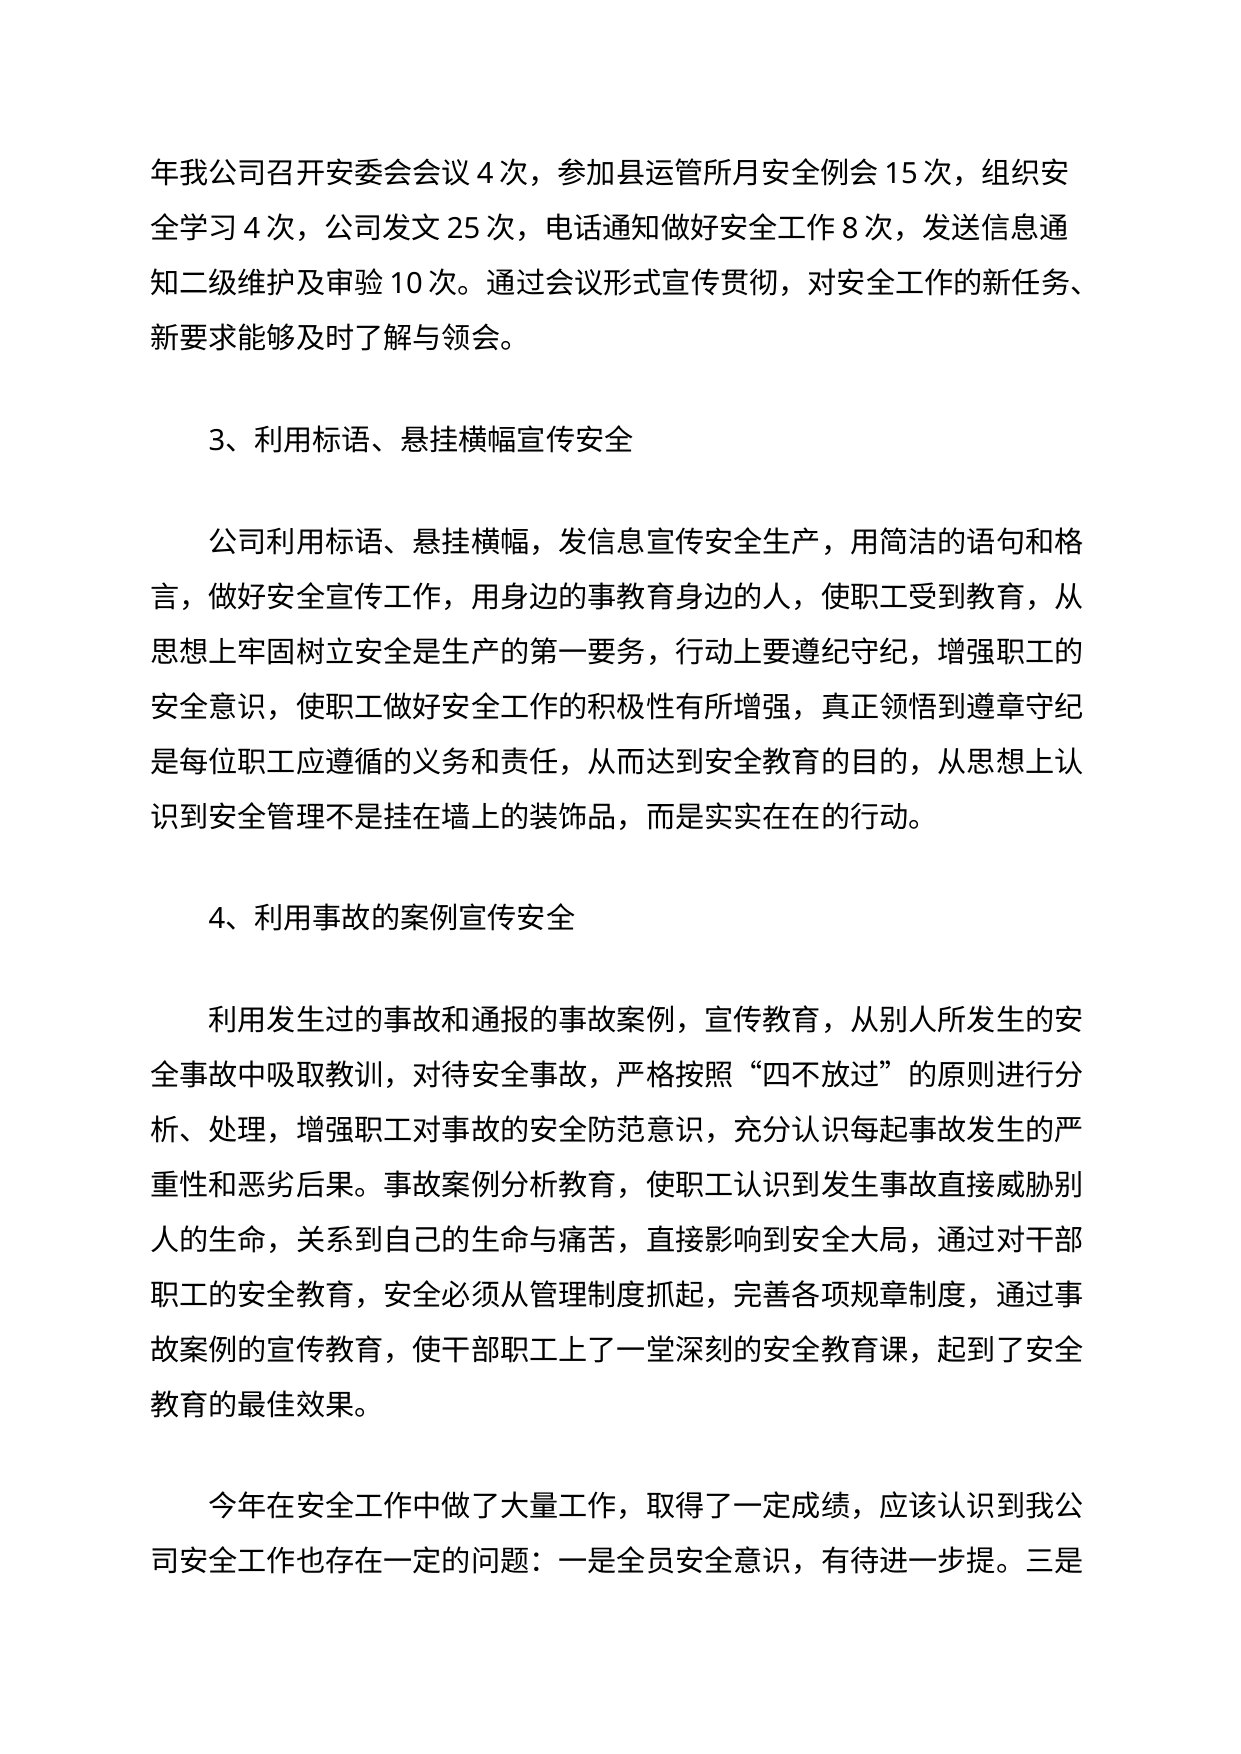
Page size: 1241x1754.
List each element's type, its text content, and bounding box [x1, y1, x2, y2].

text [150, 150, 1090, 357]
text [150, 1483, 1090, 1580]
text 利用发生过的事故和通报的事故案例，宣传教育，从别人所发生的安全事故中吸取教训，对待安全事故，严格按照“四不放过”的原则进行分析、处理，增强职工对事故的安全防范意识，充分认识每起事故发生的严重性和恶劣后果。事故案例分析教育，使职工认识到发生事故直接威胁别人的生命，关系到自己的生命与痛苦，直接影响到安全大局，通过对干部职工的安全教育，安全必须从管理制度抓起，完善各项规章制度，通过事故案例的宣传教育，使干部职工上了一堂深刻的安全教育课，起到了安全教育的最佳效果。 [150, 997, 1090, 1423]
text 3、利用标语、悬挂横幅宣传安全 [150, 417, 1090, 459]
text 公司利用标语、悬挂横幅，发信息宣传安全生产，用简洁的语句和格言，做好安全宣传工作，用身边的事教育身边的人，使职工受到教育，从思想上牢固树立安全是生产的第一要务，行动上要遵纪守纪，增强职工的安全意识，使职工做好安全工作的积极性有所增强，真正领悟到遵章守纪是每位职工应遵循的义务和责任，从而达到安全教育的目的，从思想上认识到安全管理不是挂在墙上的装饰品，而是实实在在的行动。 [150, 519, 1090, 836]
text 4、利用事故的案例宣传安全 [150, 895, 1090, 937]
